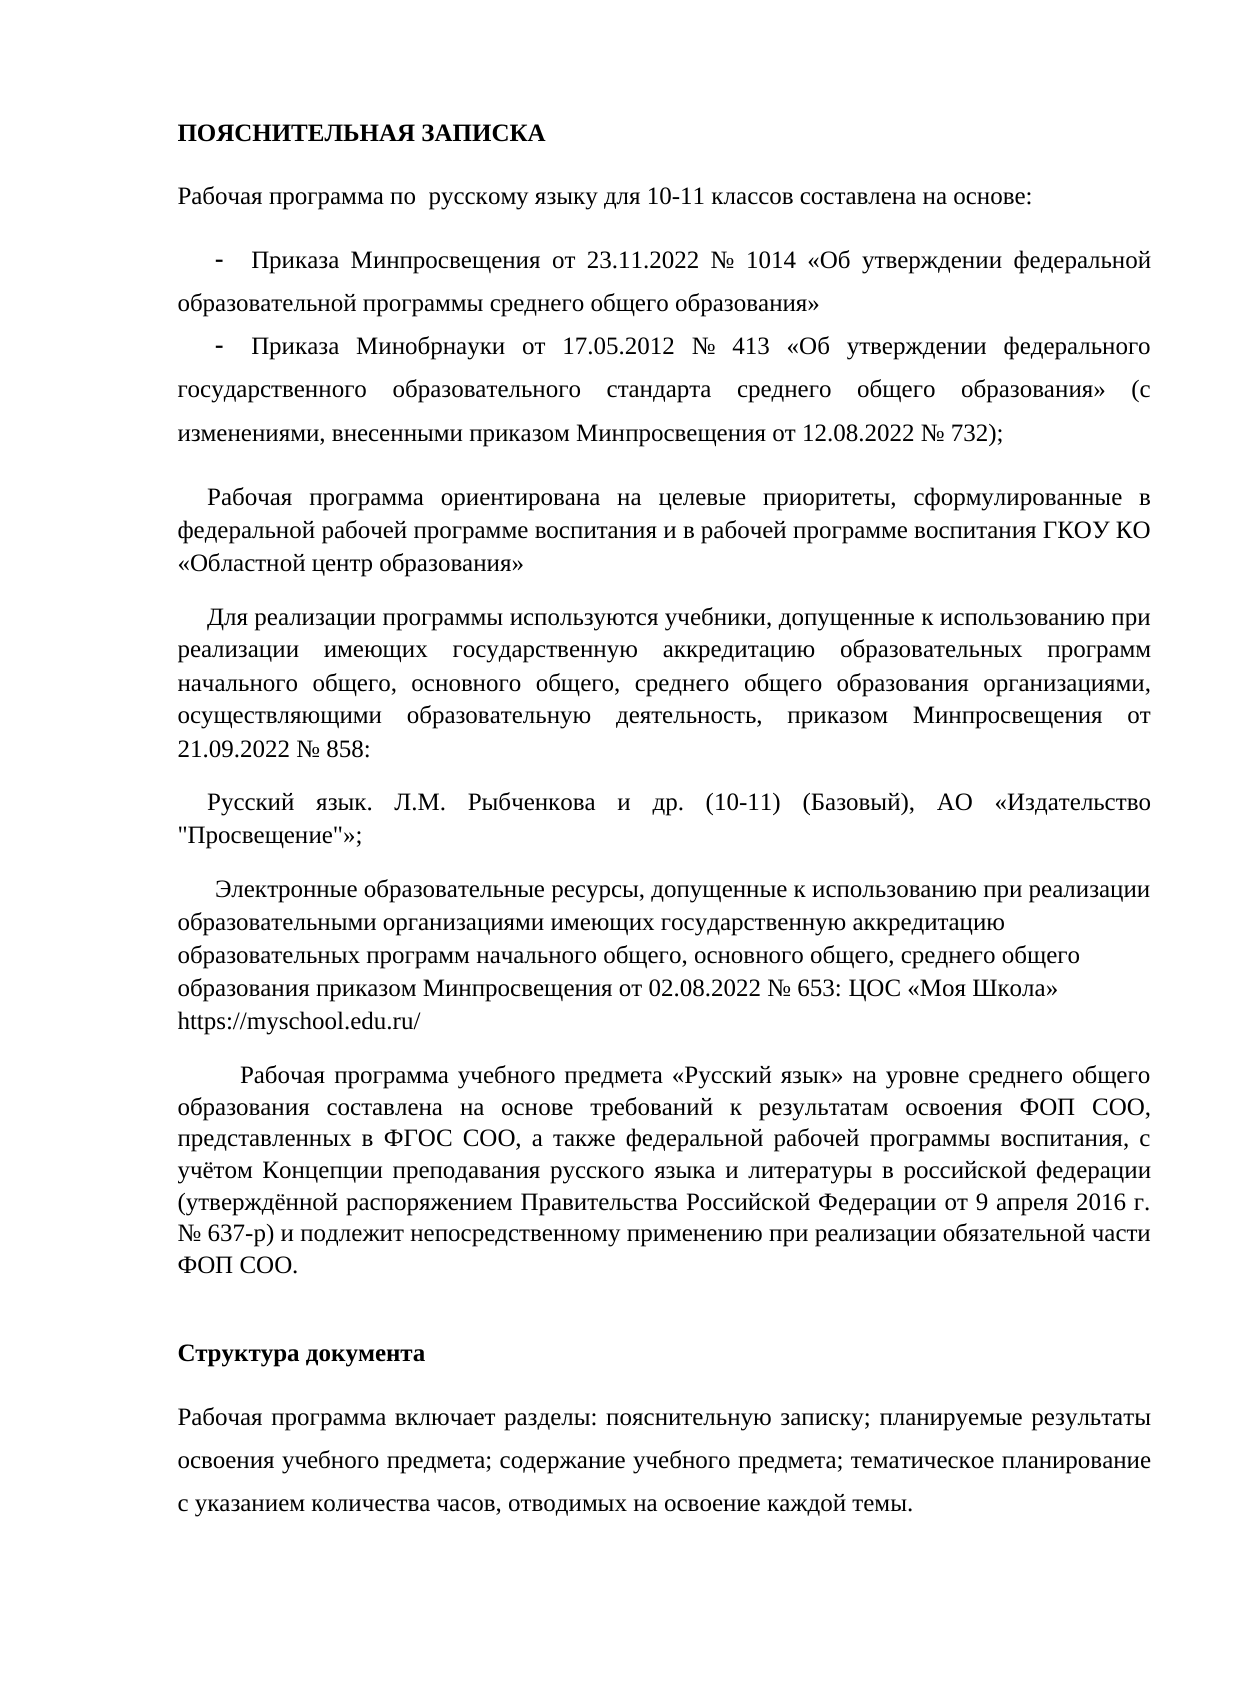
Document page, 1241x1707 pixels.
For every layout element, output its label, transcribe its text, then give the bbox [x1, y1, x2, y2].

text Рабочая программа включает разделы: пояснительную записку; планируемые результаты освоения учебного предмета; содержание учебного предмета; тематическое планирование с указанием количества часов, отводимых на освоение каждой темы. [177, 1402, 1152, 1517]
text Структура документа [177, 1338, 1152, 1367]
list Приказа Минобрнауки от 17.05.2012 № 413 «Об утверждении федерального государственного образовательного стандарта среднего общего образования» (с изменениями, внесенными приказом Минпросвещения от 12.08.2022 № 732); [177, 331, 1152, 446]
text Рабочая программа по русскому языку для 10-11 классов составлена на основе: [177, 181, 1152, 210]
text ПОЯСНИТЕЛЬНАЯ ЗАПИСКА [177, 118, 1152, 147]
text Рабочая программа учебного предмета «Русский язык» на уровне среднего общего образования составлена на основе требований к результатам освоения ФОП СОО, представленных в ФГОС СОО, а также федеральной рабочей программы воспитания, с учётом Концепции преподавания русского языка и литературы в российской федерации (утверждённой распоряжением Правительства Российской Федерации от 9 апреля 2016 г. № 637-р) и подлежит непосредственному применению при реализации обязательной части ФОП СОО. [177, 1060, 1152, 1278]
text Для реализации программы используются учебники, допущенные к использованию при реализации имеющих государственную аккредитацию образовательных программ начального общего, основного общего, среднего общего образования организациями, осуществляющими образовательную деятельность, приказом Минпросвещения от 21.09.2022 № 858: [177, 602, 1152, 762]
text Русский язык. Л.М. Рыбченкова и др. (10-11) (Базовый), АО «Издательство "Просвещение"»; [177, 787, 1152, 849]
text Электронные образовательные ресурсы, допущенные к использованию при реализации образовательными организациями имеющих государственную аккредитацию образовательных программ начального общего, основного общего, среднего общего образования приказом Минпросвещения от 02.08.2022 № 653: ‌ЦОС «Моя Школа» https://myschool.edu.ru/‌​ [177, 874, 1152, 1035]
list Приказа Минпросвещения от 23.11.2022 № 1014 «Об утверждении федеральной образовательной программы среднего общего образования» [177, 245, 1152, 317]
text Рабочая программа ориентирована на целевые приоритеты, сформулированные в федеральной рабочей программе воспитания и в рабочей программе воспитания ГКОУ КО «Областной центр образования» [177, 482, 1152, 576]
